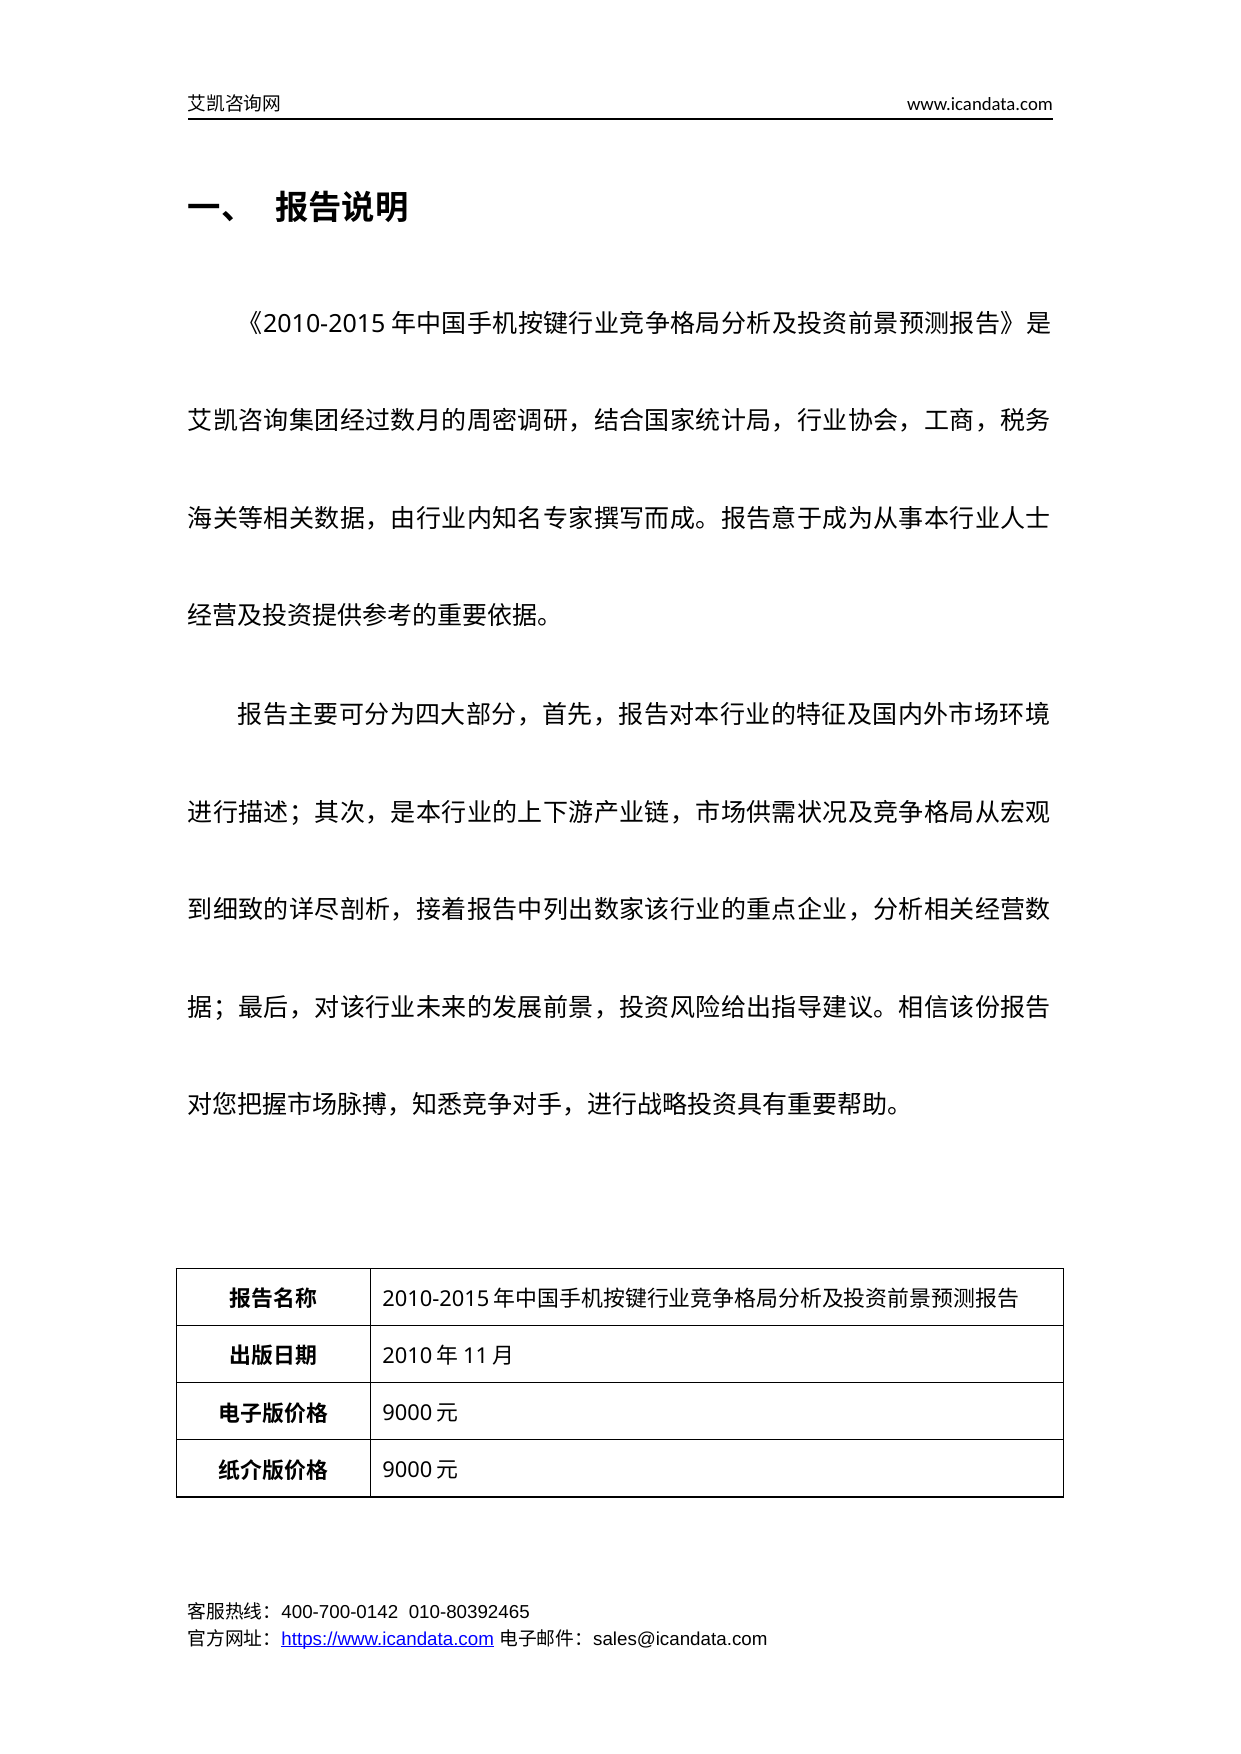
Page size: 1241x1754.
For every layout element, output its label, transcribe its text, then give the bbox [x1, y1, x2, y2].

table_cell 9000元 [371, 1440, 1063, 1496]
table_cell 2010年11月 [371, 1326, 1063, 1382]
table_cell 9000元 [371, 1383, 1063, 1439]
table_cell 纸介版价格 [177, 1440, 370, 1496]
table_cell 出版日期 [177, 1326, 370, 1382]
text 《2010-2015年中国手机按键行业竞争格局分析及投资前景预测报告》是艾凯咨询集团经过数月的周密调研，结合国家统计局，行业协会，工商，税务海关等相关数据，由行业内知名专家撰写而成。报告意于成为从事本行业人士经营及投资提供参考的重要依据。 [187, 289, 1053, 646]
table_cell 电子版价格 [177, 1383, 370, 1439]
text 报告主要可分为四大部分，首先，报告对本行业的特征及国内外市场环境进行描述；其次，是本行业的上下游产业链，市场供需状况及竞争格局从宏观到细致的详尽剖析，接着报告中列出数家该行业的重点企业，分析相关经营数据；最后，对该行业未来的发展前景，投资风险给出指导建议。相信该份报告对您把握市场脉搏，知悉竞争对手，进行战略投资具有重要帮助。 [187, 681, 1053, 1136]
subtitle 报告说明 [187, 172, 1053, 237]
table_header 2010-2015年中国手机按键行业竞争格局分析及投资前景预测报告 [371, 1269, 1063, 1325]
table_header 报告名称 [177, 1269, 370, 1325]
